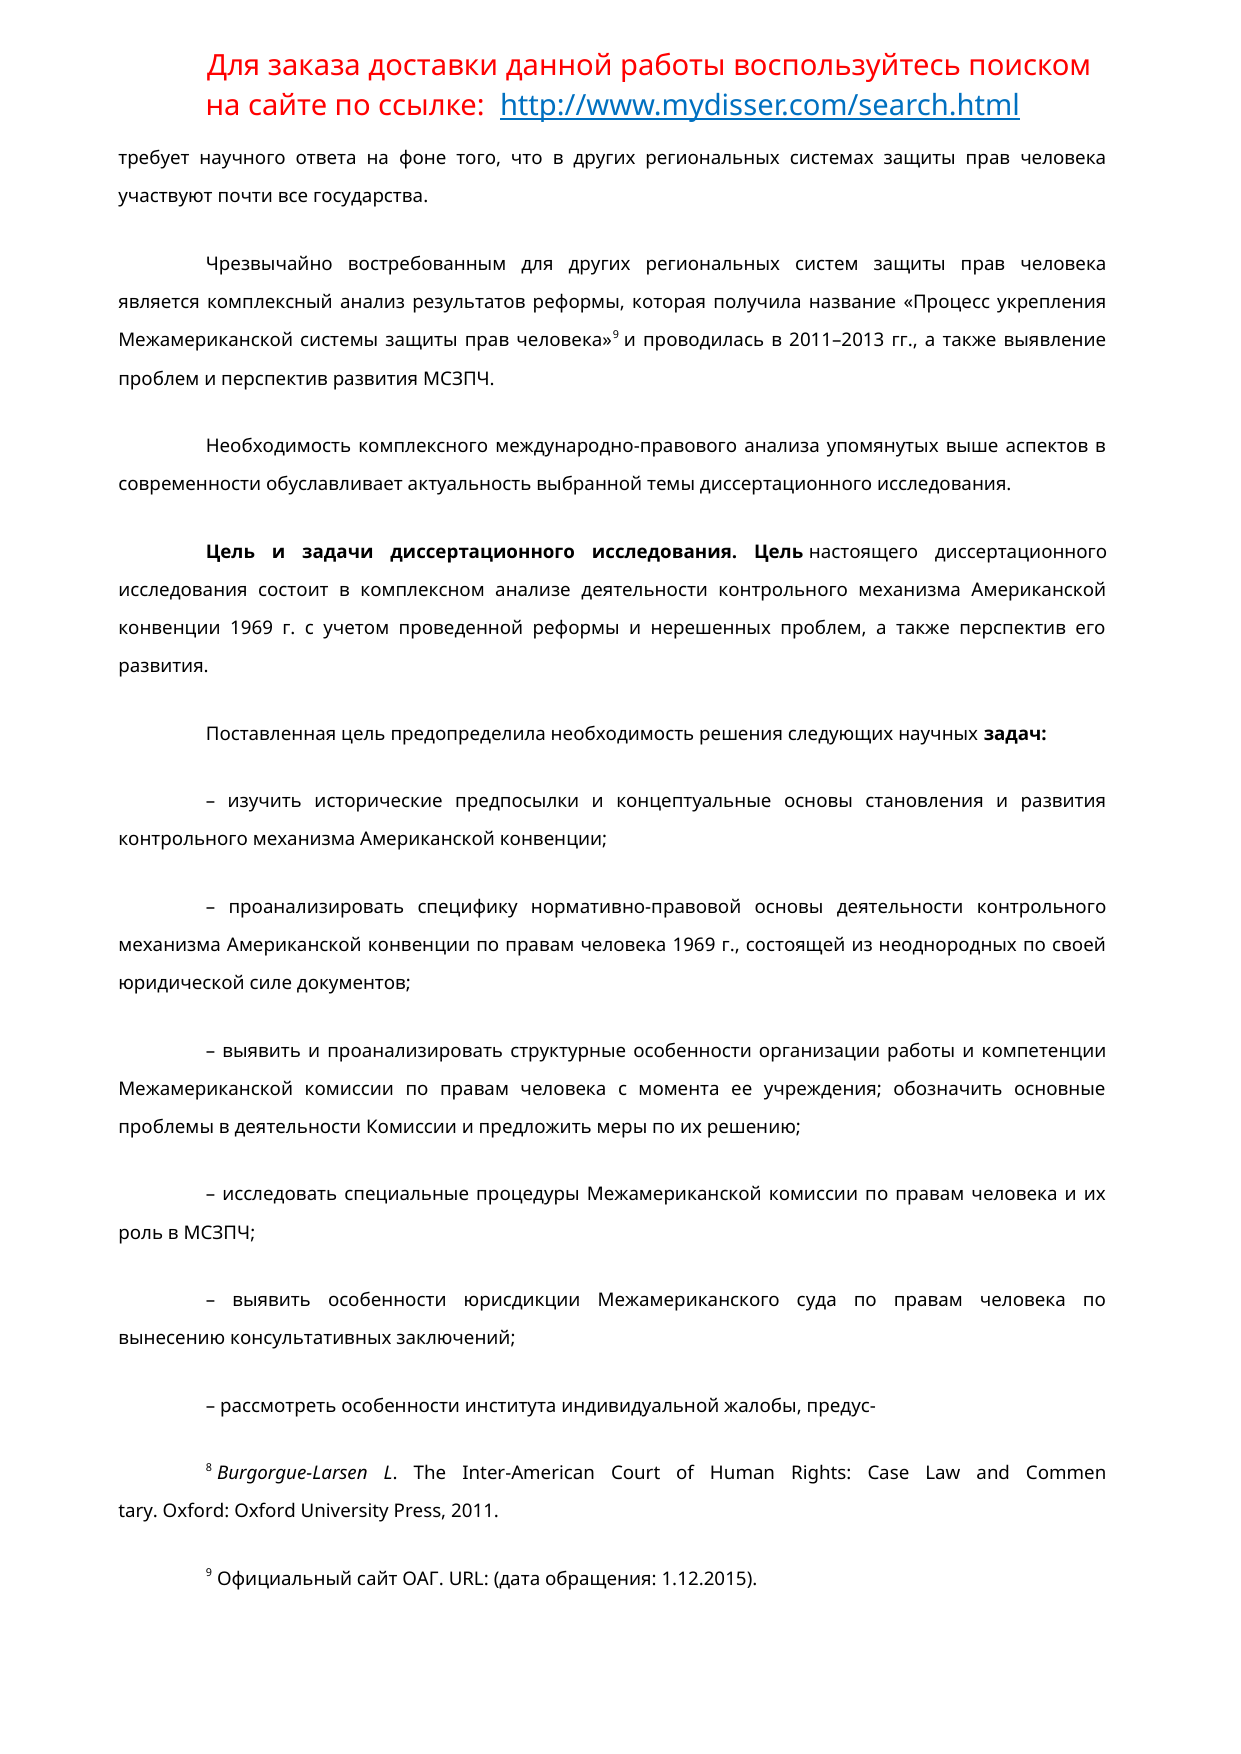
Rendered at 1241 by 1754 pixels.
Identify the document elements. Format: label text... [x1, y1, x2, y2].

text – выявить и проанализировать структурные особенности организации работы и компетенции Межамериканской комиссии по правам человека с момента ее учреждения; обозначить основные проблемы в деятельности Комиссии и предложить меры по их решению; [118, 1037, 1107, 1139]
text 8 Burgorgue-Larsen L. The Inter-American Court of Human Rights: Case Law and Commen tary. Oxford: Oxford University Press, 2011. [118, 1459, 1107, 1523]
text – проанализировать специфику нормативно-правовой основы деятельности контрольного механизма Американской конвенции по правам человека 1969 г., состоящей из неоднородных по своей юридической силе документов; [118, 893, 1107, 995]
text Поставленная цель предопределила необходимость решения следующих научных задач: [118, 720, 1107, 746]
text Чрезвычайно востребованным для других региональных систем защиты прав человека является комплексный анализ результатов реформы, которая получила название «Процесс укрепления Межамериканской системы защиты прав человека»9 и проводилась в 2011–2013 гг., а также выявление проблем и перспектив развития МСЗПЧ. [118, 250, 1107, 390]
text – изучить исторические предпосылки и концептуальные основы становления и развития контрольного механизма Американской конвенции; [118, 787, 1107, 851]
text – рассмотреть особенности института индивидуальной жалобы, предус- [118, 1392, 1107, 1417]
text Необходимость комплексного международно-правового анализа упомянутых выше аспектов в современности обуславливает актуальность выбранной темы диссертационного исследования. [118, 432, 1107, 496]
text 9 Официальный сайт ОАГ. URL: (дата обращения: 1.12.2015). [118, 1565, 1107, 1591]
text – выявить особенности юрисдикции Межамериканского суда по правам человека по вынесению консультативных заключений; [118, 1286, 1107, 1350]
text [118, 144, 1107, 208]
text Цель и задачи диссертационного исследования. Цель настоящего диссертационного исследования состоит в комплексном анализе деятельности контрольного механизма Американской конвенции 1969 г. c учетом проведенной реформы и нерешенных проблем, а также перспектив его развития. [118, 538, 1107, 678]
text – исследовать специальные процедуры Межамериканской комиссии по правам человека и их роль в МСЗПЧ; [118, 1181, 1107, 1244]
